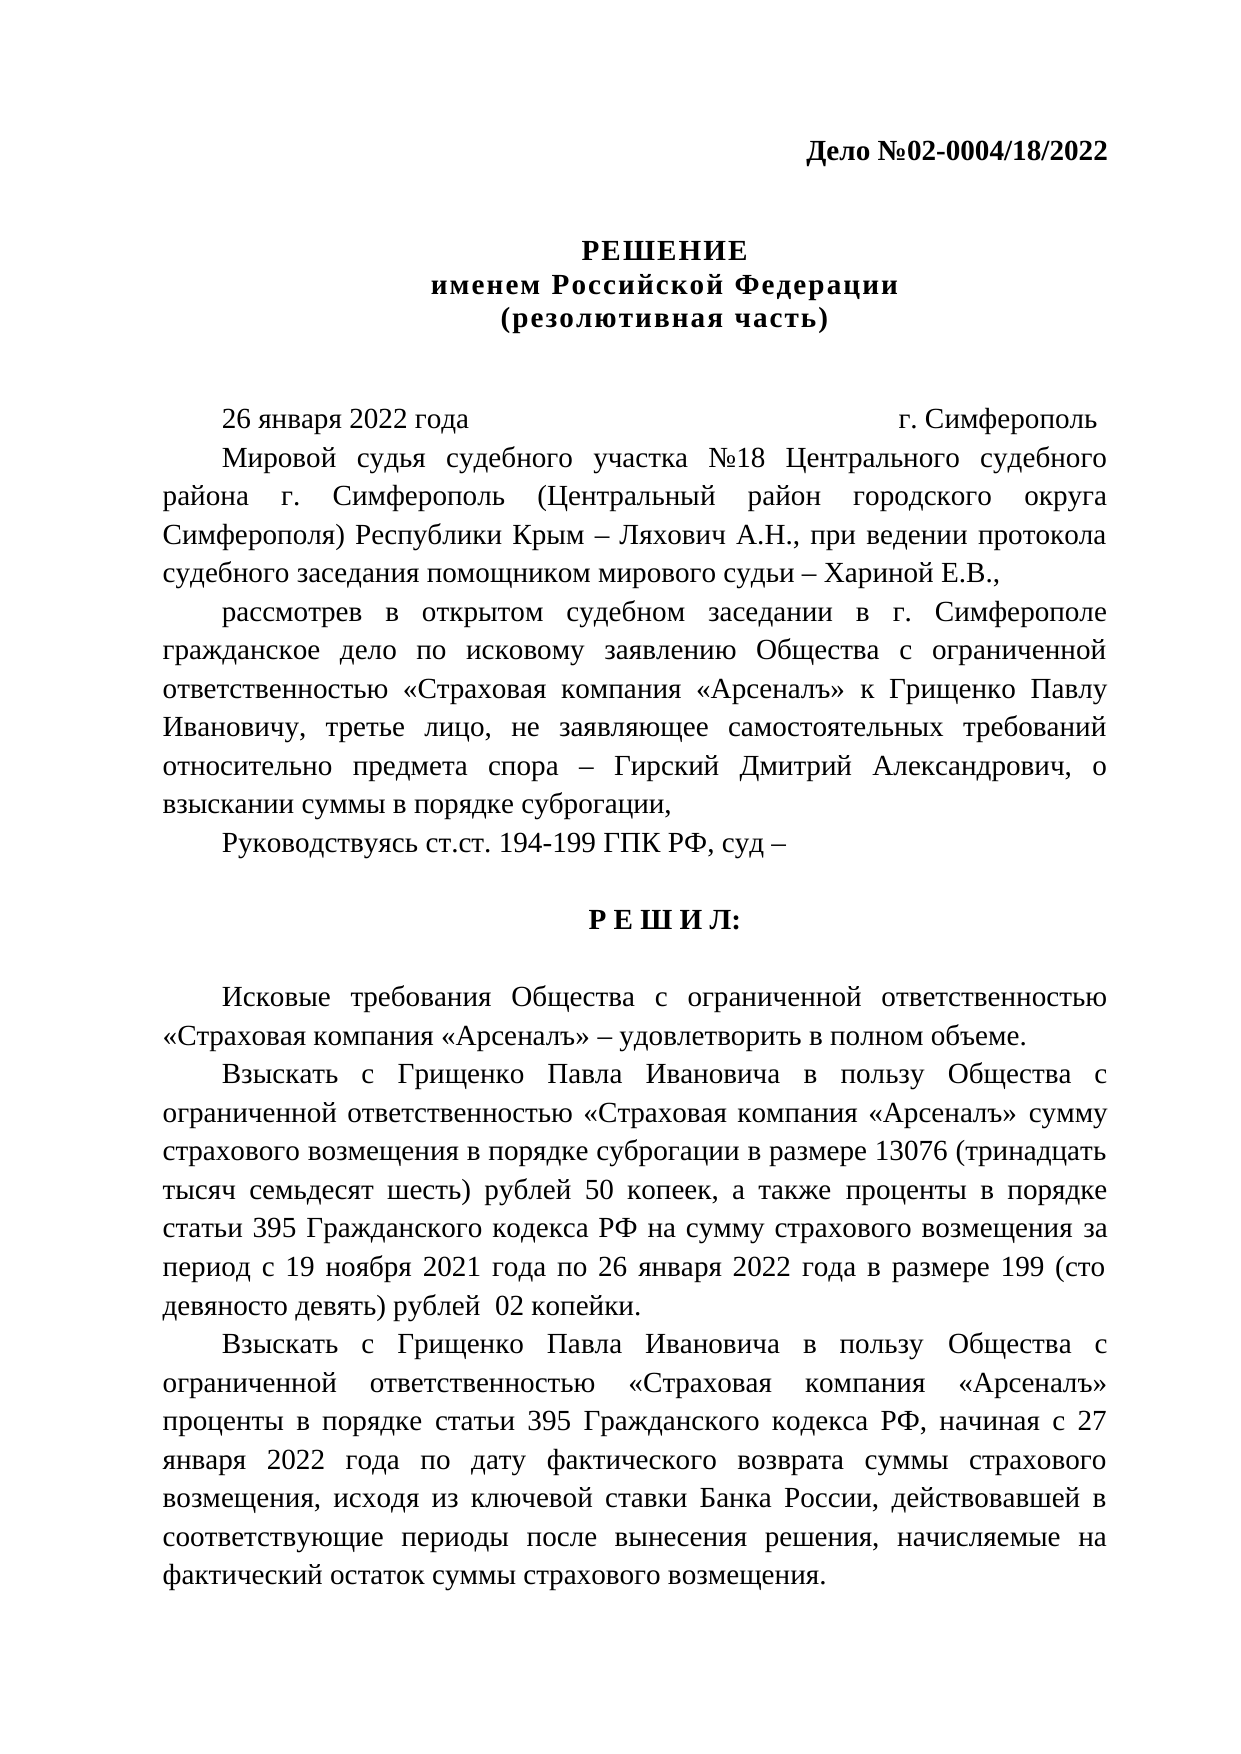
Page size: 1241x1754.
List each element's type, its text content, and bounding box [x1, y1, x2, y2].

text именем Российской Федерации [162, 267, 1107, 301]
text РЕШЕНИЕ [162, 233, 1107, 267]
text 26 января 2022 года г. Симферополь [162, 401, 1107, 435]
text Руководствуясь ст.ст. 194-199 ГПК РФ, суд – [707, 825, 1107, 859]
text Взыскать с Грищенко Павла Ивановича в пользу Общества с ограниченной ответственностью «Страховая компания «Арсеналъ» проценты в порядке статьи 395 Гражданского кодекса РФ, начиная с 27 января 2022 года по дату фактического возврата суммы страхового возмещения, исходя из ключевой ставки Банка России, действовавшей в соответствующие периоды после вынесения решения, начисляемые на фактический остаток суммы страхового возмещения. [162, 1326, 1107, 1591]
text (резолютивная часть) [162, 301, 1107, 334]
text Руководствуясь ст.ст. 194-199 ГПК РФ, суд – [162, 825, 418, 859]
text Р Е Ш И Л: [162, 902, 1107, 936]
text рассмотрев в открытом судебном заседании в г. Симферополе гражданское дело по исковому заявлению Общества с ограниченной ответственностью «Страховая компания «Арсеналъ» к Грищенко Павлу Ивановичу, третье лицо, не заявляющее самостоятельных требований относительно предмета спора – Гирский Дмитрий Александрович, о взыскании суммы в порядке суброгации, [162, 594, 1107, 820]
text Исковые требования Общества с ограниченной ответственностью «Страховая компания «Арсеналъ» – удовлетворить в полном объеме. [162, 979, 1107, 1051]
text Мировой судья судебного участка №18 Центрального судебного района г. Симферополь (Центральный район городского округа Симферополя) Республики Крым – Ляхович А.Н., при ведении протокола судебного заседания помощником мирового судьи – Хариной Е.В., [162, 440, 1107, 589]
text Взыскать с Грищенко Павла Ивановича в пользу Общества с ограниченной ответственностью «Страховая компания «Арсеналъ» сумму страхового возмещения в порядке суброгации в размере 13076 (тринадцать тысяч семьдесят шесть) рублей 50 копеек, а также проценты в порядке статьи 395 Гражданского кодекса РФ на сумму страхового возмещения за период с 19 ноября 2021 года по 26 января 2022 года в размере 199 (сто девяносто девять) рублей 02 копейки. [162, 1056, 1107, 1321]
text Дело №02-0004/18/2022 [162, 133, 1107, 166]
